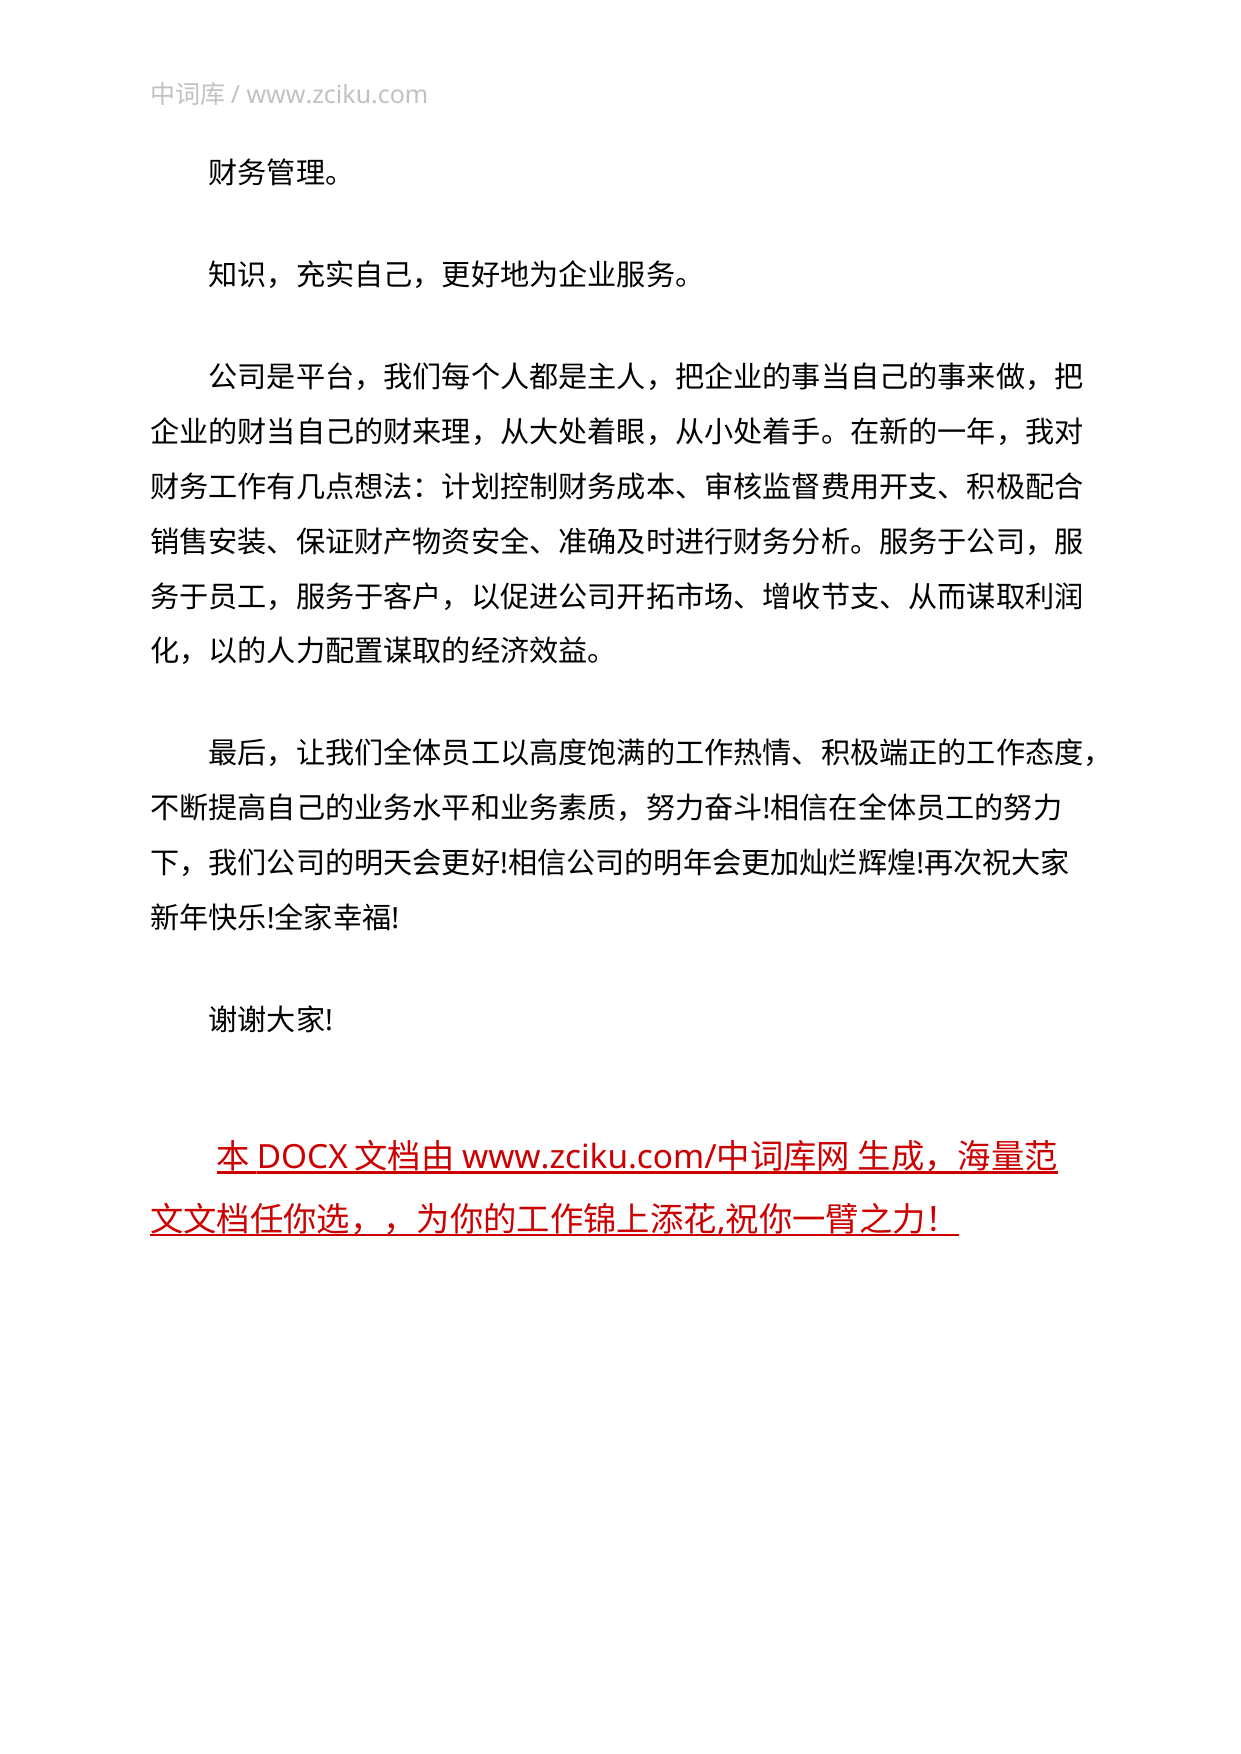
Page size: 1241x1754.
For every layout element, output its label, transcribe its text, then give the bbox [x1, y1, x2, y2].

text 最后，让我们全体员工以高度饱满的工作热情、积极端正的工作态度，不断提高自己的业务水平和业务素质，努力奋斗!相信在全体员工的努力下，我们公司的明天会更好!相信公司的明年会更加灿烂辉煌!再次祝大家新年快乐!全家幸福! [150, 730, 1090, 937]
text 本DOCX文档由 www.zciku.com/中词库网 生成，海量范文文档任你选，，为你的工作锦上添花,祝你一臂之力！ [150, 1130, 1090, 1241]
text 公司是平台，我们每个人都是主人，把企业的事当自己的事来做，把企业的财当自己的财来理，从大处着眼，从小处着手。在新的一年，我对财务工作有几点想法：计划控制财务成本、审核监督费用开支、积极配合销售安装、保证财产物资安全、准确及时进行财务分析。服务于公司，服务于员工，服务于客户，以促进公司开拓市场、增收节支、从而谋取利润化，以的人力配置谋取的经济效益。 [150, 353, 1090, 670]
text 谢谢大家! [150, 997, 1090, 1039]
text 财务管理。 [150, 150, 1090, 192]
text 知识，充实自己，更好地为企业服务。 [150, 252, 1090, 294]
